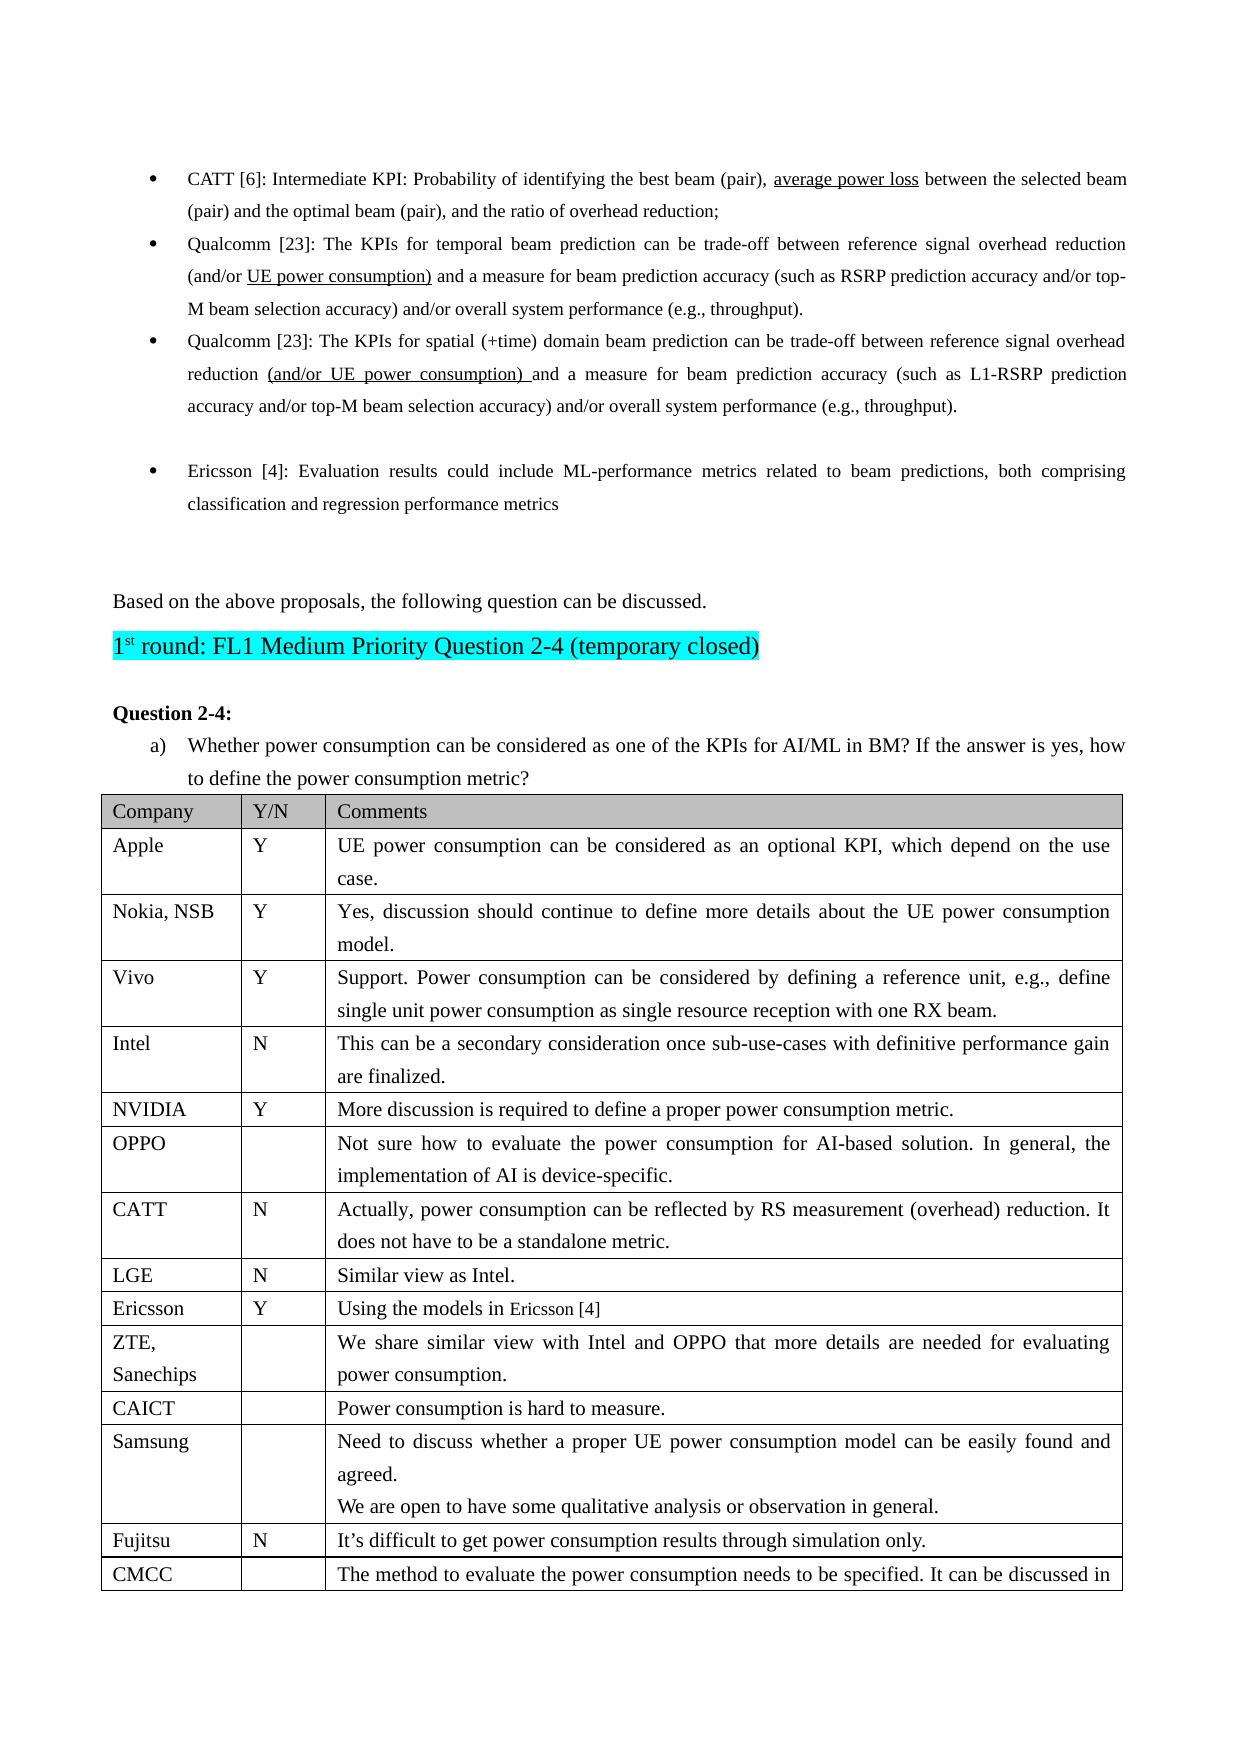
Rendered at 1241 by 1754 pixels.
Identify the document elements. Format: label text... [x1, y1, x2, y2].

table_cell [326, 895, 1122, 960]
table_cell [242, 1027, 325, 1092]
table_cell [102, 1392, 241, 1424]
list Whether power consumption can be considered as one of the KPIs for AI/ML in BM? If the answer is yes, how to define the power consumption metric? [150, 729, 1128, 794]
list Qualcomm [23]: The KPIs for temporal beam prediction can be trade-off between reference signal overhead reduction (and/or UE power consumption) and a measure for beam prediction accuracy (such as RSRP prediction accuracy and/or top-M beam selection accuracy) and/or overall system performance (e.g., throughput). [150, 227, 1128, 324]
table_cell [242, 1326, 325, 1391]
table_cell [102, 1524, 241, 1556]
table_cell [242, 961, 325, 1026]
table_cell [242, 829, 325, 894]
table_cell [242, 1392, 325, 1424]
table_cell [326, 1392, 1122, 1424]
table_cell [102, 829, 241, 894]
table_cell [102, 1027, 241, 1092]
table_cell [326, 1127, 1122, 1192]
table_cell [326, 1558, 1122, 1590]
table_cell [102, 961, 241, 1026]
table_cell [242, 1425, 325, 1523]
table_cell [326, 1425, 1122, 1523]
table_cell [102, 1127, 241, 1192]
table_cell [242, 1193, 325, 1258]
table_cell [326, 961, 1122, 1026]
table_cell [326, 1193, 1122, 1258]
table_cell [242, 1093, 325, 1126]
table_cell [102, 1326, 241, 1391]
subtitle 1st round: FL1 Medium Priority Question 2-4 (temporary closed) [112, 629, 1128, 662]
text Based on the above proposals, the following question can be discussed. [112, 584, 1128, 617]
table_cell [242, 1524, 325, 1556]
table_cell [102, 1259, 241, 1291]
list Ericsson [4]: Evaluation results could include ML-performance metrics related to beam predictions, both comprising classification and regression performance metrics [150, 454, 1128, 519]
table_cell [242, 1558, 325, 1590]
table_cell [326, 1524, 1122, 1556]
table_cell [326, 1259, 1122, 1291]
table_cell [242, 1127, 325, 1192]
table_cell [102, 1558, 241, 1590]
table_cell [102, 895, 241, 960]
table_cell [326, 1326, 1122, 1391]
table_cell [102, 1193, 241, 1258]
text Question 2-4: [112, 697, 1128, 729]
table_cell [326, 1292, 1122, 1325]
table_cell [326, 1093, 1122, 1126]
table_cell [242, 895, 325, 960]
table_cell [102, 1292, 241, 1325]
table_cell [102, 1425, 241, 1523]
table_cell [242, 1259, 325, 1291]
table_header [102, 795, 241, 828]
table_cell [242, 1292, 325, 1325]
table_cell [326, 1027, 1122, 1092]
list Qualcomm [23]: The KPIs for spatial (+time) domain beam prediction can be trade-off between reference signal overhead reduction (and/or UE power consumption) and a measure for beam prediction accuracy (such as L1-RSRP prediction accuracy and/or top-M beam selection accuracy) and/or overall system performance (e.g., throughput). [150, 324, 1128, 422]
list CATT [6]: Intermediate KPI: Probability of identifying the best beam (pair), average power loss between the selected beam (pair) and the optimal beam (pair), and the ratio of overhead reduction; [150, 162, 1128, 227]
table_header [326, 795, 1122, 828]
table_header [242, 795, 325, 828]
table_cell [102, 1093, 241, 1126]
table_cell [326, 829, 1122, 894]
